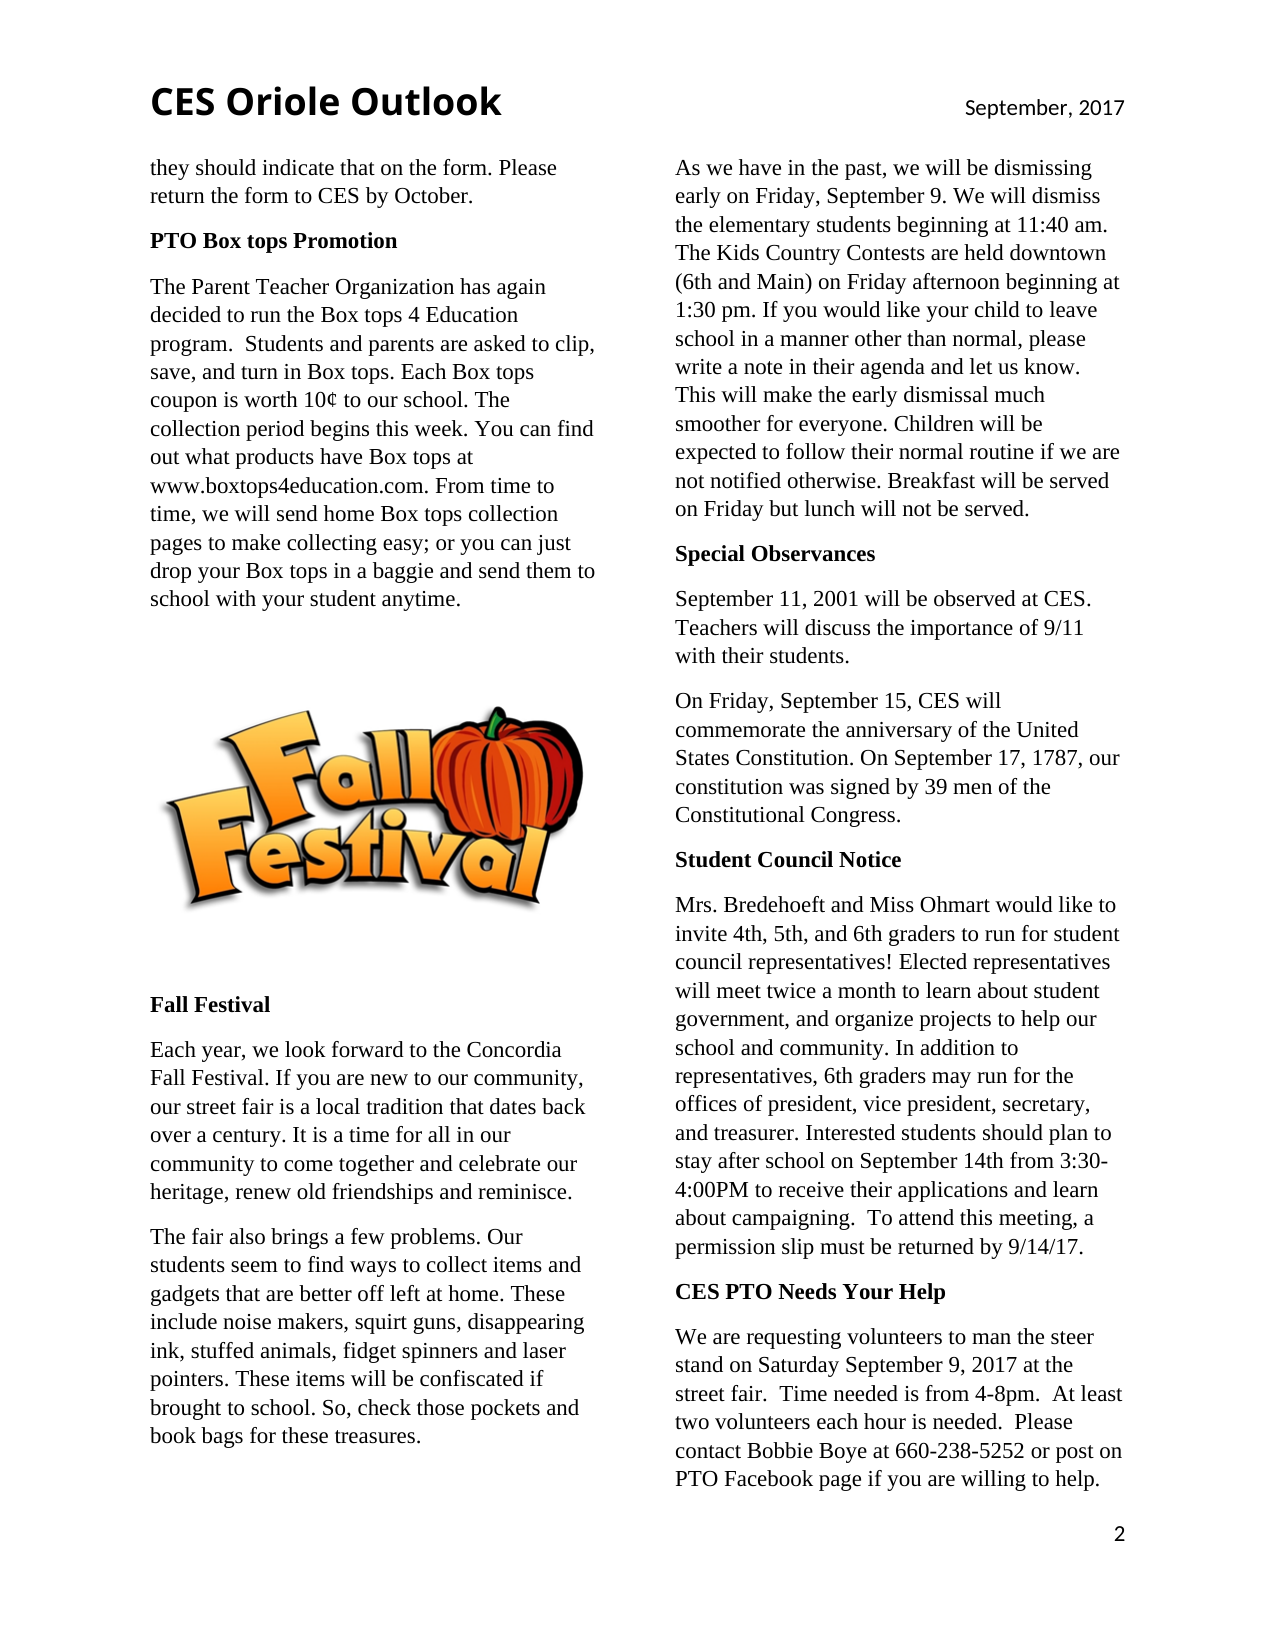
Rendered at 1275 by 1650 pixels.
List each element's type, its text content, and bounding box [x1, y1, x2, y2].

text Mrs. Bredehoeft and Miss Ohmart would like to invite 4th, 5th, and 6th graders to run for student council representatives! Elected representatives will meet twice a month to learn about student government, and organize projects to help our school and community. In addition to representatives, 6th graders may run for the offices of president, vice president, secretary, and treasurer. Interested students should plan to stay after school on September 14th from 3:30-4:00PM to receive their applications and learn about campaigning. To attend this meeting, a permission slip must be returned by 9/14/17. [675, 891, 1125, 1259]
text Special Observances [675, 540, 1125, 567]
text The fair also brings a few problems. Our students seem to find ways to collect items and gadgets that are better off left at home. These include noise makers, squirt guns, disappearing ink, stuffed animals, fidget spinners and laser pointers. These items will be confiscated if brought to school. So, check those pockets and book bags for these treasures. [150, 1223, 600, 1448]
text As we have in the past, we will be dismissing early on Friday, September 9. We will dismiss the elementary students beginning at 11:40 am. The Kids Country Contests are held downtown (6th and Main) on Friday afternoon beginning at 1:30 pm. If you would like your child to leave school in a manner other than normal, please write a note in their agenda and let us know. This will make the early dismissal much smoother for everyone. Children will be expected to follow their normal routine if we are not notified otherwise. Breakfast will be served on Friday but lunch will not be served. [675, 154, 1125, 522]
picture [150, 675, 600, 927]
text September 11, 2001 will be observed at CES. Teachers will discuss the importance of 9/11 with their students. [675, 586, 1125, 669]
text Fall Festival [150, 991, 600, 1017]
text The Parent Teacher Organization has again decided to run the Box tops 4 Education program. Students and parents are asked to clip, save, and turn in Box tops. Each Box tops coupon is worth 10¢ to our school. The collection period begins this week. You can find out what products have Box tops at www.boxtops4education.com. From time to time, we will send home Box tops collection pages to make collecting easy; or you can just drop your Box tops in a baggie and send them to school with your student anytime. [150, 273, 600, 612]
text CES PTO Needs Your Help [675, 1278, 1125, 1304]
text PTO Box tops Promotion [150, 228, 600, 254]
text Each year, we look forward to the Concordia Fall Festival. If you are new to our community, our street fair is a local tradition that dates back over a century. It is a time for all in our community to come together and celebrate our heritage, renew old friendships and reminisce. [150, 1036, 600, 1204]
text On Friday, September 15, CES will commemorate the anniversary of the United States Constitution. On September 17, 1787, our constitution was signed by 39 men of the Constitutional Congress. [675, 687, 1125, 828]
text We are requesting volunteers to man the steer stand on Saturday September 9, 2017 at the street fair. Time needed is from 4-8pm. At least two volunteers each hour is needed. Please contact Bobbie Boye at 660-238-5252 or post on PTO Facebook page if you are willing to help. [675, 1323, 1125, 1491]
text Student Council Notice [675, 846, 1125, 873]
